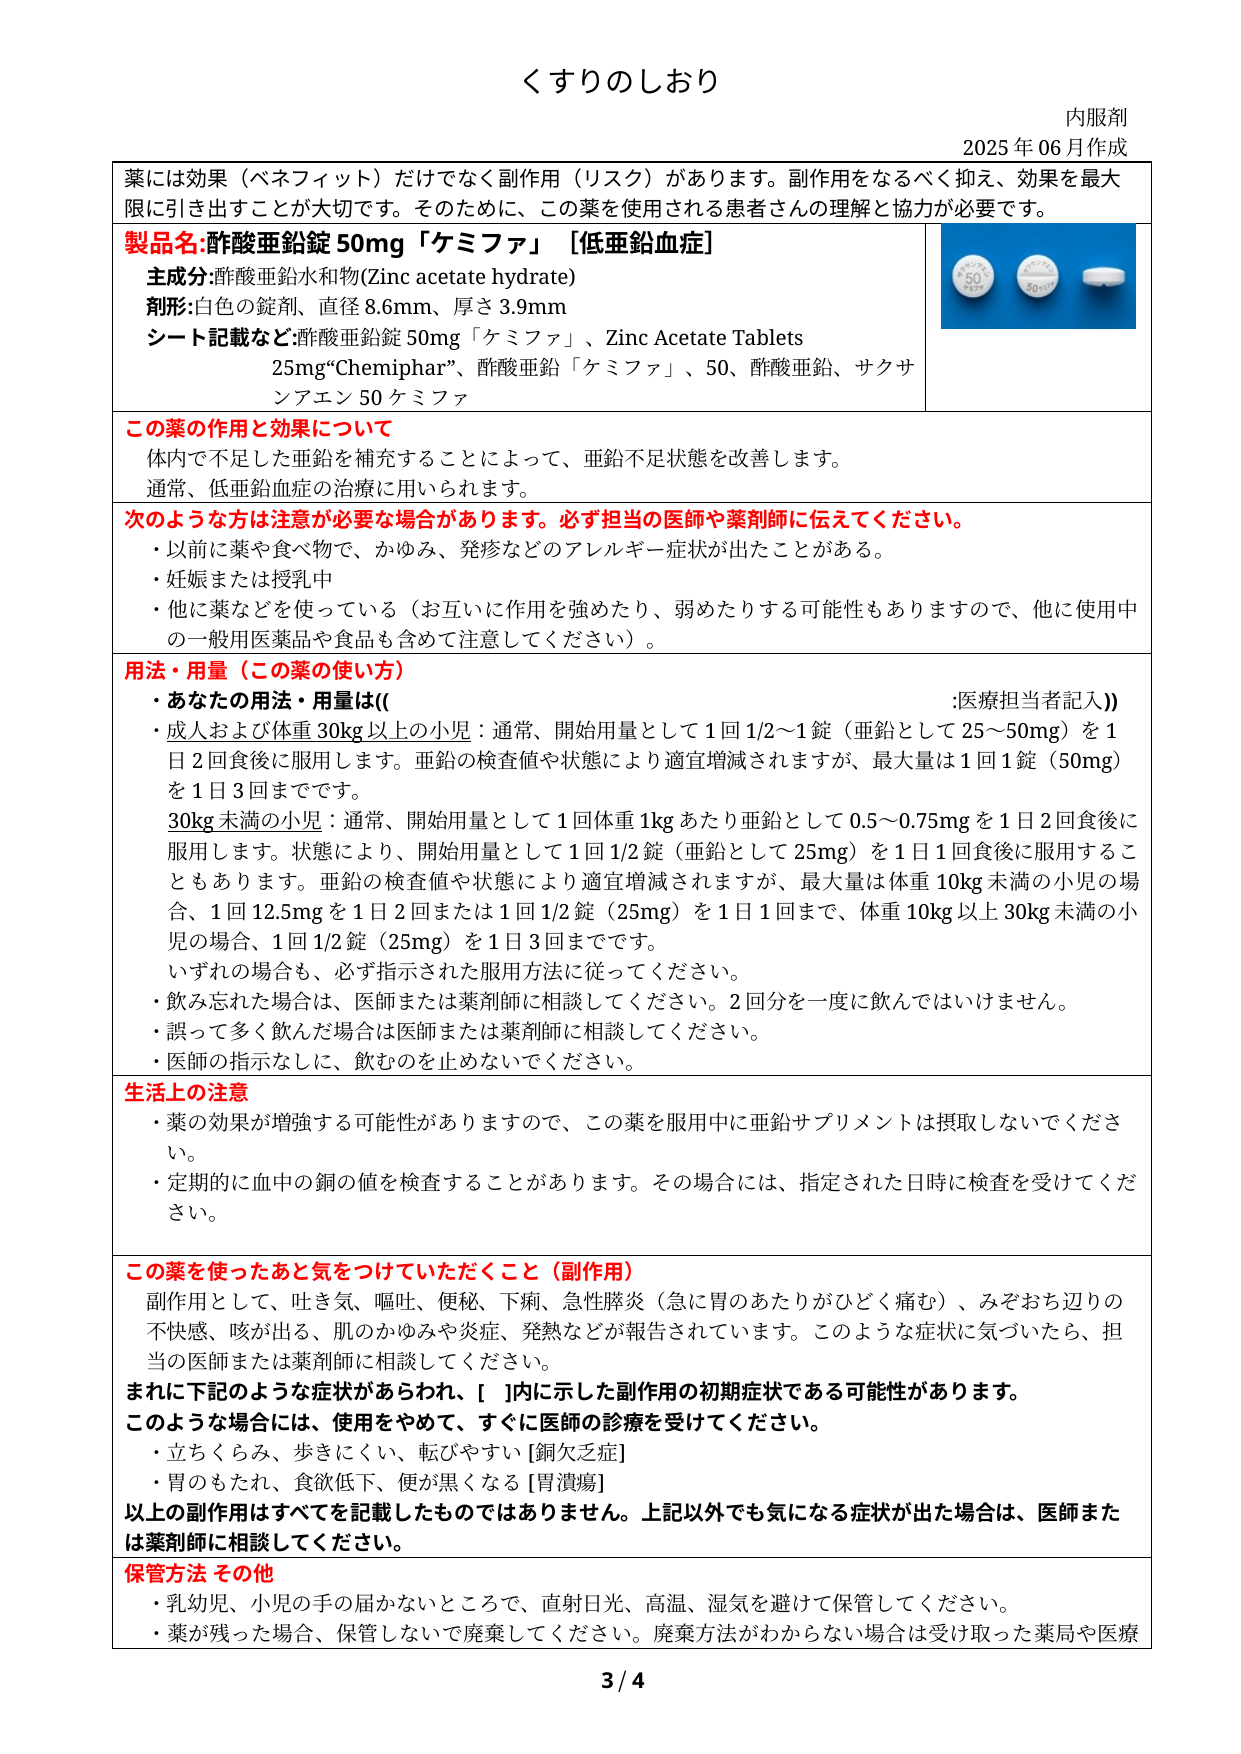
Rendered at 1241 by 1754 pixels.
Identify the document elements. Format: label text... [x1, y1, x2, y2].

table_cell この薬の作用と効果について 体内で不足した亜鉛を補充することによって、亜鉛不足状態を改善します。 通常、低亜鉛血症の治療に用いられます。 [113, 412, 1151, 502]
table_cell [113, 1558, 1151, 1648]
text くすりのしおり [112, 59, 1128, 101]
table_cell 生活上の注意 ・薬の効果が増強する可能性がありますので、この薬を服用中に亜鉛サプリメントは摂取しないでください。 ・定期的に血中の銅の値を検査することがあります。その場合には、指定された日時に検査を受けてください。 [113, 1076, 1151, 1254]
table_cell 用法・用量（この薬の使い方） ・あなたの用法・用量は(( :医療担当者記入)) ・成人および体重30kg以上の小児：通常、開始用量として1回1/2～1錠（亜鉛として25～50mg）を1日2回食後に服用します。亜鉛の検査値や状態により適宜増減されますが、最大量は1回1錠（50mg）を1日3回までです。 30kg未満の小児：通常、開始用量として1回体重1kgあたり亜鉛として0.5～0.75mgを1日2回食後に服用します。状態により、開始用量として1回1/2錠（亜鉛として25mg）を1日1回食後に服用することもあります。亜鉛の検査値や状態により適宜増減されますが、最大量は体重10kg未満の小児の場合、1回12.5mgを1日2回または1回1/2錠（25mg）を1日1回まで、体重10kg以上30kg未満の小児の場合、1回1/2錠（25mg）を1日3回までです。 いずれの場合も、必ず指示された服用方法に従ってください。 ・飲み忘れた場合は、医師または薬剤師に相談してください。2回分を一度に飲んではいけません。 ・誤って多く飲んだ場合は医師または薬剤師に相談してください。 ・医師の指示なしに、飲むのを止めないでください。 [113, 654, 1151, 1075]
picture [941, 223, 1136, 329]
table_cell 製品名:酢酸亜鉛錠50mg「ケミファ」［低亜鉛血症］ 主成分:酢酸亜鉛水和物(Zinc acetate hydrate) 剤形:白色の錠剤、直径8.6mm、厚さ3.9mm シート記載など:酢酸亜鉛錠50mg「ケミファ」、Zinc Acetate Tablets 25mg“Chemiphar”、酢酸亜鉛「ケミファ」、50、酢酸亜鉛、サクサンアエン 50 ケミファ [113, 224, 925, 411]
table_cell 次のような方は注意が必要な場合があります。必ず担当の医師や薬剤師に伝えてください。 ・以前に薬や食べ物で、かゆみ、発疹などのアレルギー症状が出たことがある。 ・妊娠または授乳中 ・他に薬などを使っている（お互いに作用を強めたり、弱めたりする可能性もありますので、他に使用中の一般用医薬品や食品も含めて注意してください）。 [113, 503, 1151, 653]
text 内服剤 [112, 101, 1128, 131]
table_cell [926, 224, 1151, 411]
table_cell この薬を使ったあと気をつけていただくこと（副作用） 副作用として、吐き気、嘔吐、便秘、下痢、急性膵炎（急に胃のあたりがひどく痛む）、みぞおち辺りの不快感、咳が出る、肌のかゆみや炎症、発熱などが報告されています。このような症状に気づいたら、担当の医師または薬剤師に相談してください。 まれに下記のような症状があらわれ、[ ]内に示した副作用の初期症状である可能性があります。 このような場合には、使用をやめて、すぐに医師の診療を受けてください。 ・立ちくらみ、歩きにくい、転びやすい [銅欠乏症] ・胃のもたれ、食欲低下、便が黒くなる [胃潰瘍] 以上の副作用はすべてを記載したものではありません。上記以外でも気になる症状が出た場合は、医師または薬剤師に相談してください。 [113, 1256, 1151, 1557]
table_header 薬には効果（ベネフィット）だけでなく副作用（リスク）があります。副作用をなるべく抑え、効果を最大限に引き出すことが大切です。そのために、この薬を使用される患者さんの理解と協力が必要です。 [113, 163, 1151, 223]
text 2025年06月作成 [112, 131, 1128, 161]
